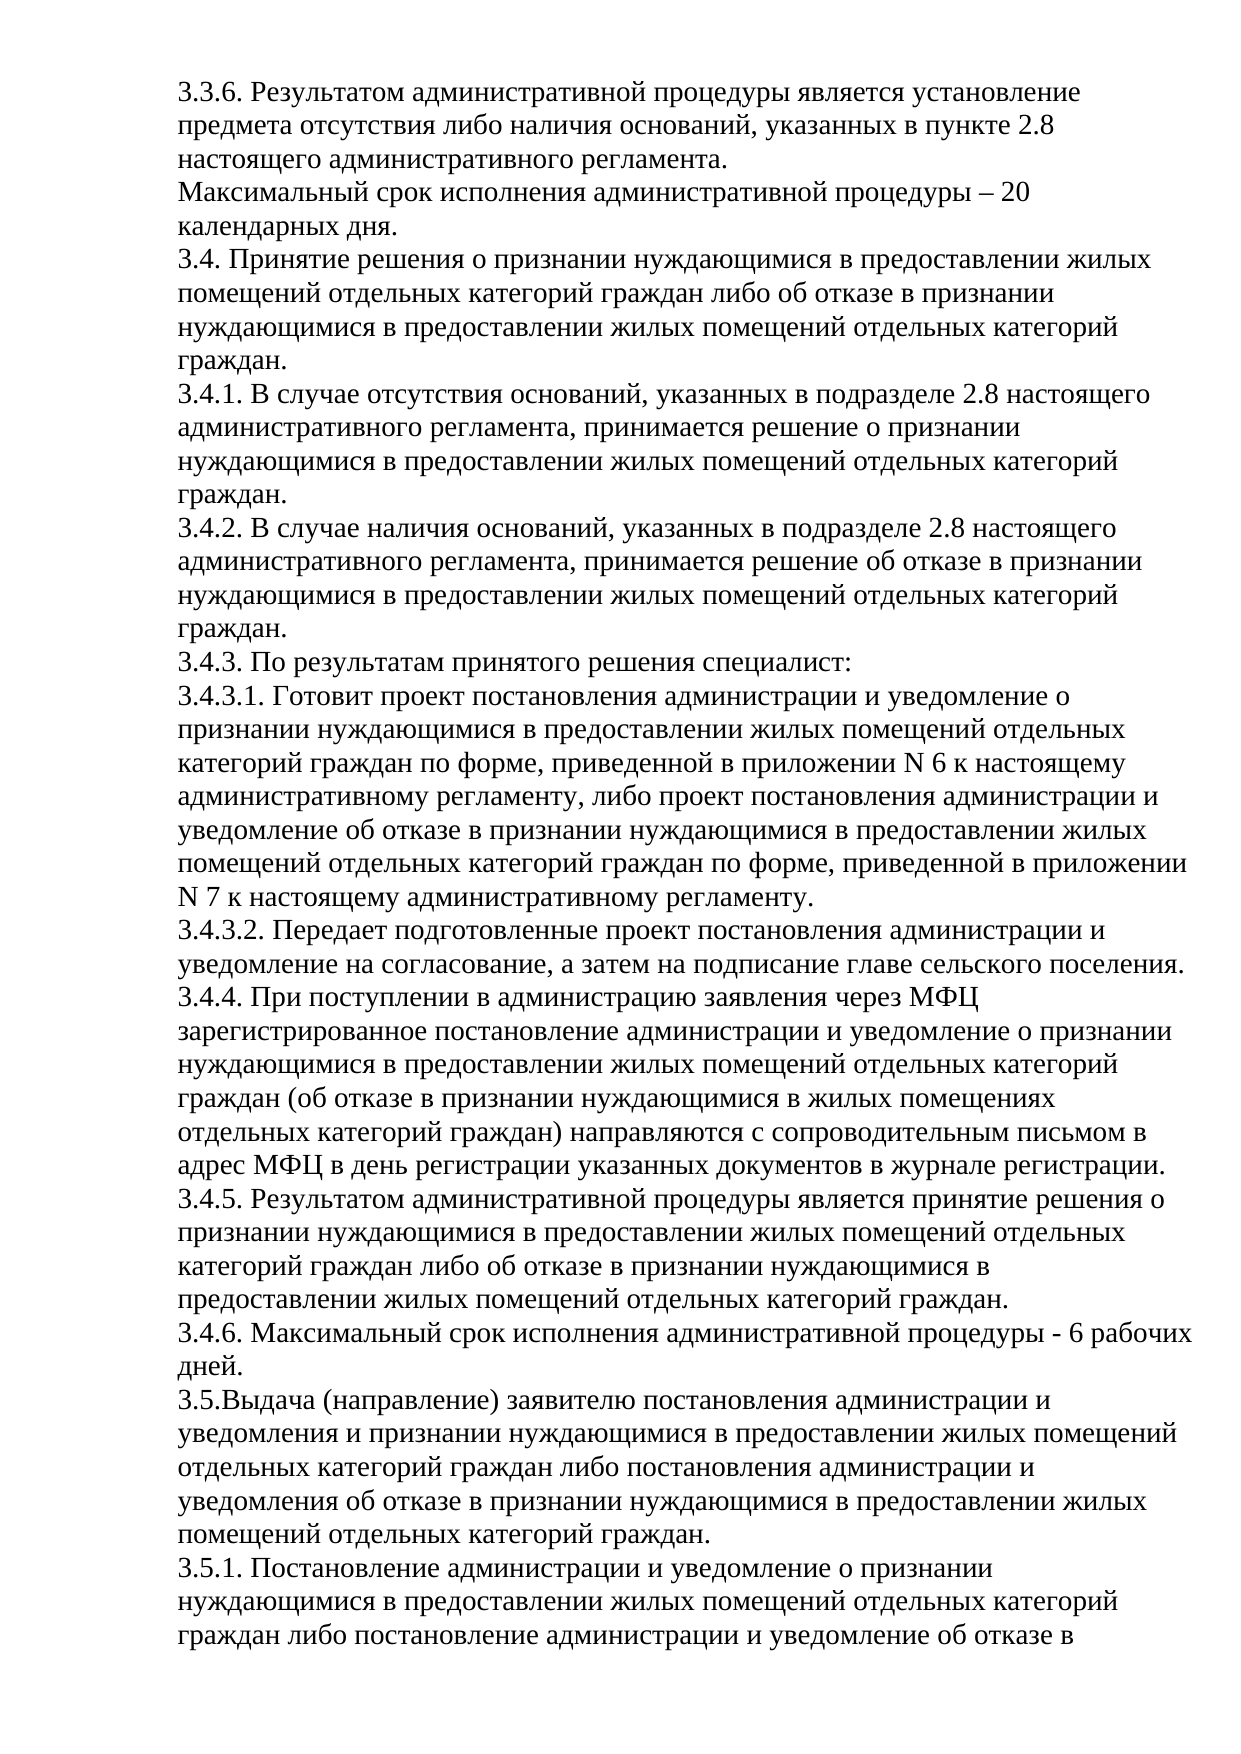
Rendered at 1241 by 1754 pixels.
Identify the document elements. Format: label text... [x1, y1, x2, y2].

text 3.4.3. По результатам принятого решения специалист: [177, 644, 1196, 678]
text 3.4.1. В случае отсутствия оснований, указанных в подразделе 2.8 настоящего административного регламента, принимается решение о признании нуждающимися в предоставлении жилых помещений отдельных категорий граждан. [177, 376, 1196, 510]
text 3.4. Принятие решения о признании нуждающимися в предоставлении жилых помещений отдельных категорий граждан либо об отказе в признании нуждающимися в предоставлении жилых помещений отдельных категорий граждан. [177, 242, 1196, 376]
text 3.4.5. Результатом административной процедуры является принятие решения о признании нуждающимися в предоставлении жилых помещений отдельных категорий граждан либо об отказе в признании нуждающимися в предоставлении жилых помещений отдельных категорий граждан. [177, 1181, 1196, 1315]
text 3.5.Выдача (направление) заявителю постановления администрации и уведомления и признании нуждающимися в предоставлении жилых помещений отдельных категорий граждан либо постановления администрации и уведомления об отказе в признании нуждающимися в предоставлении жилых помещений отдельных категорий граждан. [177, 1382, 1196, 1550]
text 3.4.3.1. Готовит проект постановления администрации и уведомление о признании нуждающимися в предоставлении жилых помещений отдельных категорий граждан по форме, приведенной в приложении N 6 к настоящему административному регламенту, либо проект постановления администрации и уведомление об отказе в признании нуждающимися в предоставлении жилых помещений отдельных категорий граждан по форме, приведенной в приложении N 7 к настоящему административному регламенту. [177, 678, 1196, 912]
text Максимальный срок исполнения административной процедуры – 20 календарных дня. [177, 174, 1196, 242]
text 3.4.6. Максимальный срок исполнения административной процедуры - 6 рабочих дней. [177, 1315, 1196, 1382]
text 3.4.4. При поступлении в администрацию заявления через МФЦ зарегистрированное постановление администрации и уведомление о признании нуждающимися в предоставлении жилых помещений отдельных категорий граждан (об отказе в признании нуждающимися в жилых помещениях отдельных категорий граждан) направляются с сопроводительным письмом в адрес МФЦ в день регистрации указанных документов в журнале регистрации. [177, 979, 1196, 1181]
text 3.3.6. Результатом административной процедуры является установление предмета отсутствия либо наличия оснований, указанных в пункте 2.8 настоящего административного регламента. [177, 74, 1196, 174]
text 3.4.3.2. Передает подготовленные проект постановления администрации и уведомление на согласование, а затем на подписание главе сельского поселения. [177, 912, 1196, 979]
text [177, 1550, 1196, 1650]
text 3.4.2. В случае наличия оснований, указанных в подразделе 2.8 настоящего административного регламента, принимается решение об отказе в признании нуждающимися в предоставлении жилых помещений отдельных категорий граждан. [177, 510, 1196, 644]
